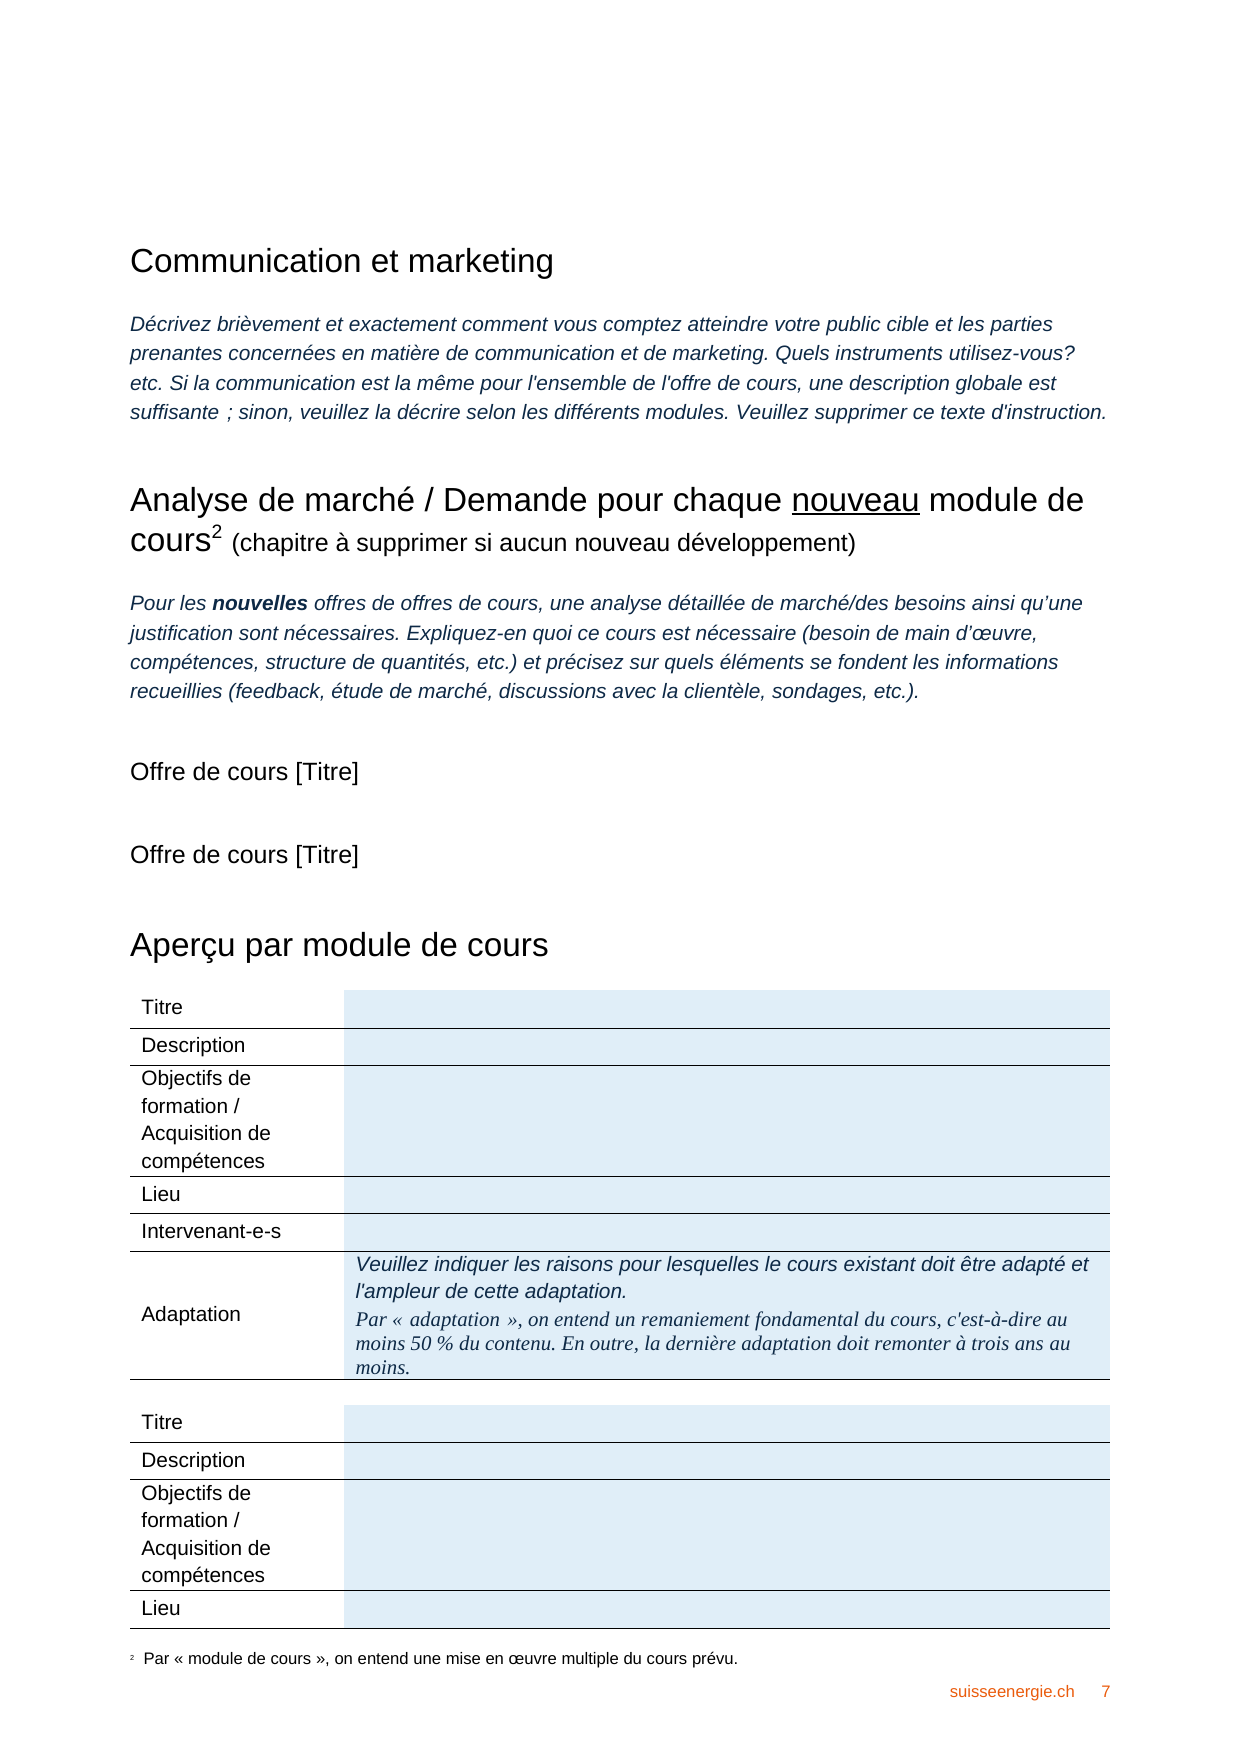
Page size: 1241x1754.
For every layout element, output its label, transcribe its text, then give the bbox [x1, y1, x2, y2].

table_cell [344, 1480, 1110, 1590]
table_cell Lieu [130, 1177, 344, 1213]
subtitle Analyse de marché / Demande pour chaque nouveau module de cours (chapitre à supprimer si aucun nouveau développement) [130, 478, 1110, 559]
subtitle Aperçu par module de cours [130, 923, 1110, 963]
table_cell [344, 1443, 1110, 1479]
table_cell [344, 1214, 1110, 1251]
table_cell [344, 1066, 1110, 1176]
subtitle Offre de cours [Titre] [130, 757, 1110, 786]
text Pour les nouvelles offres de offres de cours, une analyse détaillée de marché/des besoins ainsi qu’une justification sont nécessaires. Expliquez-en quoi ce cours est nécessaire (besoin de main d’œuvre, compétences, structure de quantités, etc.) et précisez sur quels éléments se fondent les informations recueillies (feedback, étude de marché, discussions avec la clientèle, sondages, etc.). [130, 586, 1110, 703]
table_header [344, 1405, 1110, 1442]
table_cell Intervenant-e-s [130, 1214, 344, 1251]
table_header Titre [130, 990, 344, 1028]
table_cell Lieu [130, 1591, 344, 1628]
table_cell Objectifs de formation / Acquisition de compétences [130, 1066, 344, 1176]
table_header [344, 990, 1110, 1028]
table_cell [344, 1029, 1110, 1065]
table_header Titre [130, 1405, 344, 1442]
subtitle Offre de cours [Titre] [130, 840, 1110, 868]
table_cell Description [130, 1443, 344, 1479]
table_cell [344, 1591, 1110, 1628]
table_cell Objectifs de formation / Acquisition de compétences [130, 1480, 344, 1590]
table_cell [344, 1177, 1110, 1213]
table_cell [344, 1252, 1110, 1379]
subtitle Communication et marketing [130, 239, 1110, 280]
table_cell Description [130, 1029, 344, 1065]
table_cell Adaptation [130, 1252, 344, 1379]
text Décrivez brièvement et exactement comment vous comptez atteindre votre public cible et les parties prenantes concernées en matière de communication et de marketing. Quels instruments utilisez-vous? etc. Si la communication est la même pour l'ensemble de l'offre de cours, une description globale est suffisante ; sinon, veuillez la décrire selon les différents modules. Veuillez supprimer ce texte d'instruction. [130, 307, 1110, 423]
